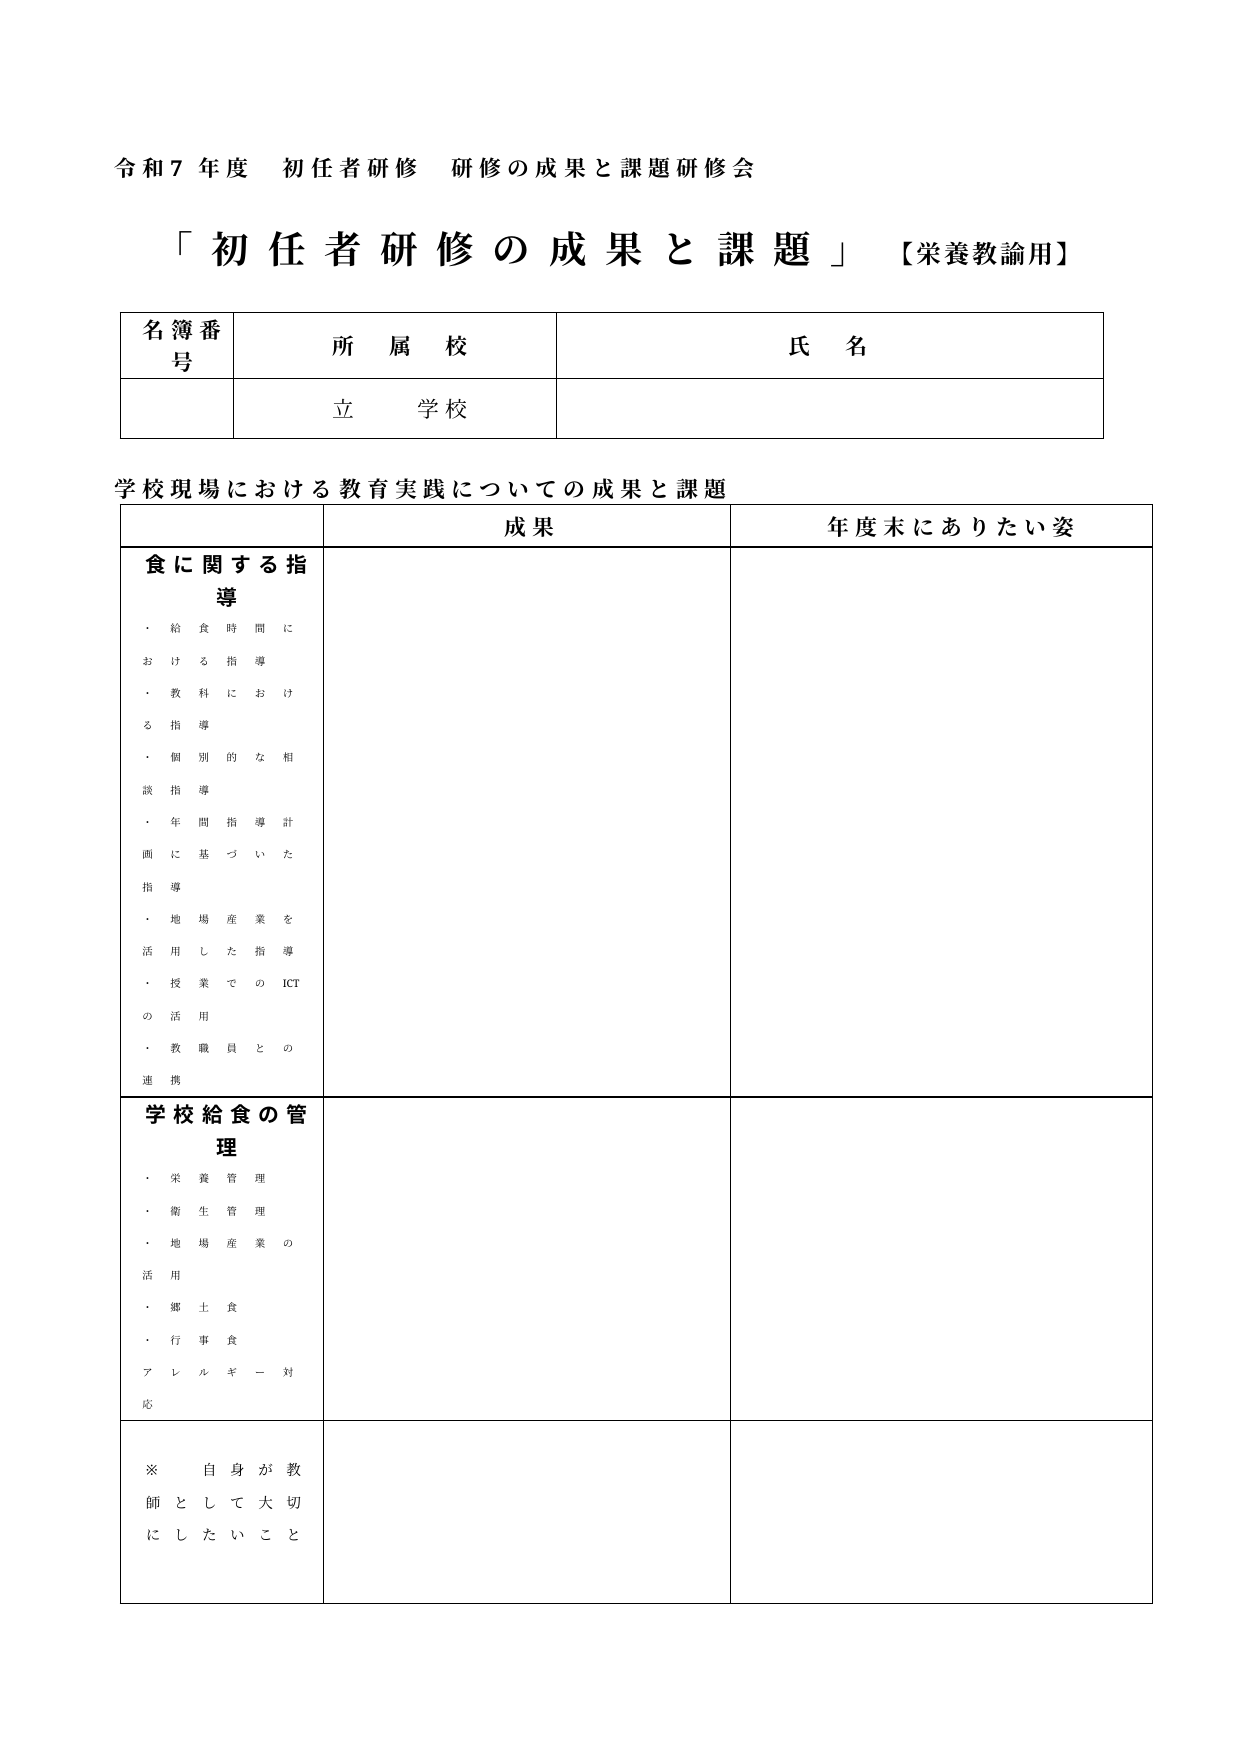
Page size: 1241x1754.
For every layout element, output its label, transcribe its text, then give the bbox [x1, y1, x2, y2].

table_cell [121, 379, 233, 438]
text 学校現場における教育実践についての成果と課題 [114, 472, 1126, 504]
table_header 成果 [324, 505, 730, 546]
table_cell [557, 379, 1103, 438]
table_cell [324, 548, 730, 1096]
table_header [121, 505, 323, 546]
table_cell [731, 1421, 1152, 1602]
table_cell [731, 1098, 1152, 1420]
table_header 氏 名 [557, 313, 1103, 377]
table_cell 立 学校 [234, 379, 556, 438]
table_cell [731, 548, 1152, 1096]
text 「初任者研修の成果と課題」【栄養教諭用】 [114, 215, 1126, 279]
table_cell 食に関する指導 ・給食時間における指導 ・教科における指導 ・個別的な相談指導 ・年間指導計画に基づいた指導 ・地場産業を活用した指導 ・授業でのICTの活用 ・教職員との連携 [121, 548, 323, 1096]
table_header 年度末にありたい姿 [731, 505, 1152, 546]
table_cell [324, 1421, 730, 1602]
table_header 名簿番号 [121, 313, 233, 377]
table_header 所 属 校 [234, 313, 556, 377]
text 令和7年度 初任者研修 研修の成果と課題研修会 [114, 150, 1126, 183]
table_cell 学校給食の管理 ・栄養管理 ・衛生管理 ・地場産業の活用 ・郷土食 ・行事食 アレルギー対応 [121, 1098, 323, 1420]
table_cell [324, 1098, 730, 1420]
table_cell ※自身が教師として大切にしたいこと [121, 1421, 323, 1602]
